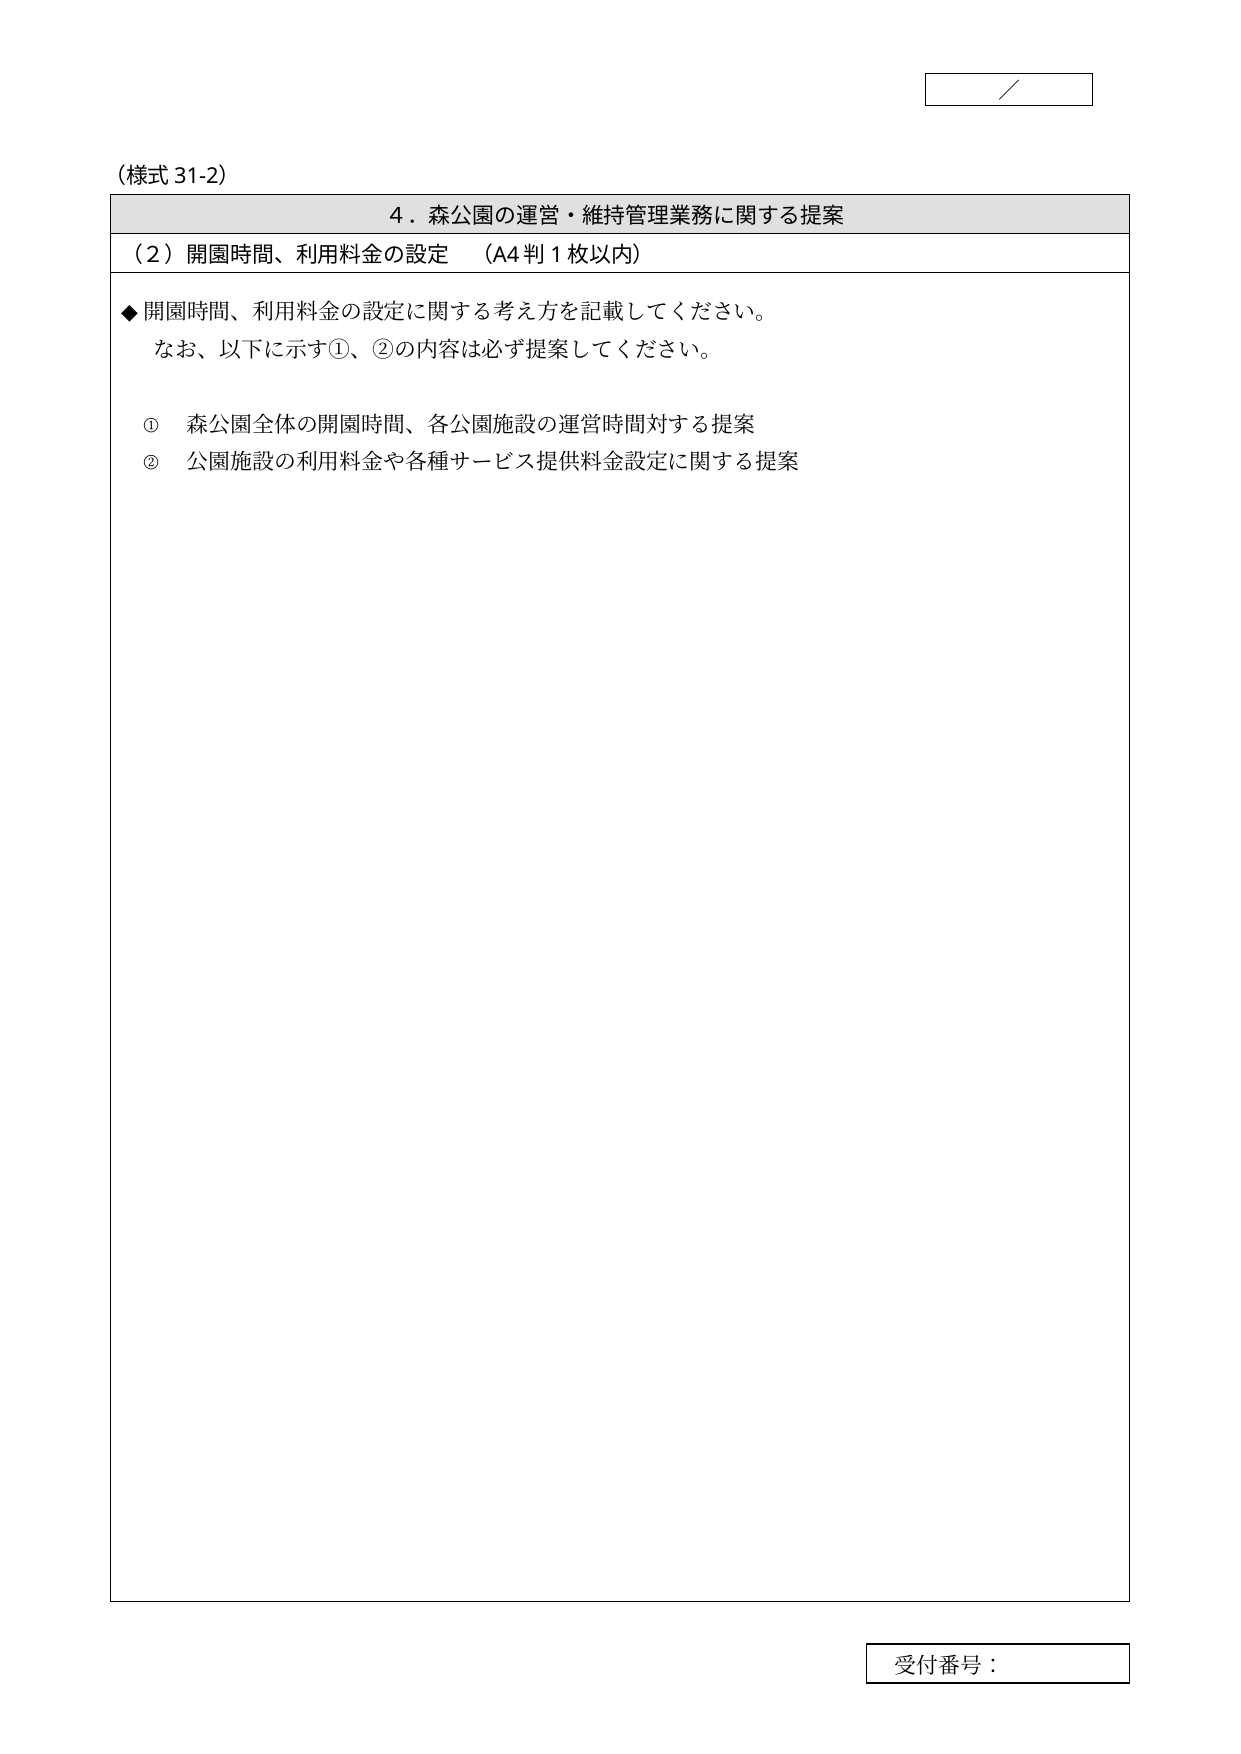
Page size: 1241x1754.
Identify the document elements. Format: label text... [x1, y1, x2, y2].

table_header ４．森公園の運営・維持管理業務に関する提案 [111, 195, 1129, 233]
table_cell （２）開園時間、利用料金の設定 （A4判 1枚以内） [111, 234, 1129, 272]
table_cell ◆ 開園時間、利用料金の設定に関する考え方を記載してください。 なお、以下に示す①、②の内容は必ず提案してください。 森公園全体の開園時間、各公園施設の運営時間対する提案 公園施設の利用料金や各種サービス提供料金設定に関する提案 [111, 273, 1129, 1601]
title （様式31-2） [104, 156, 1092, 194]
